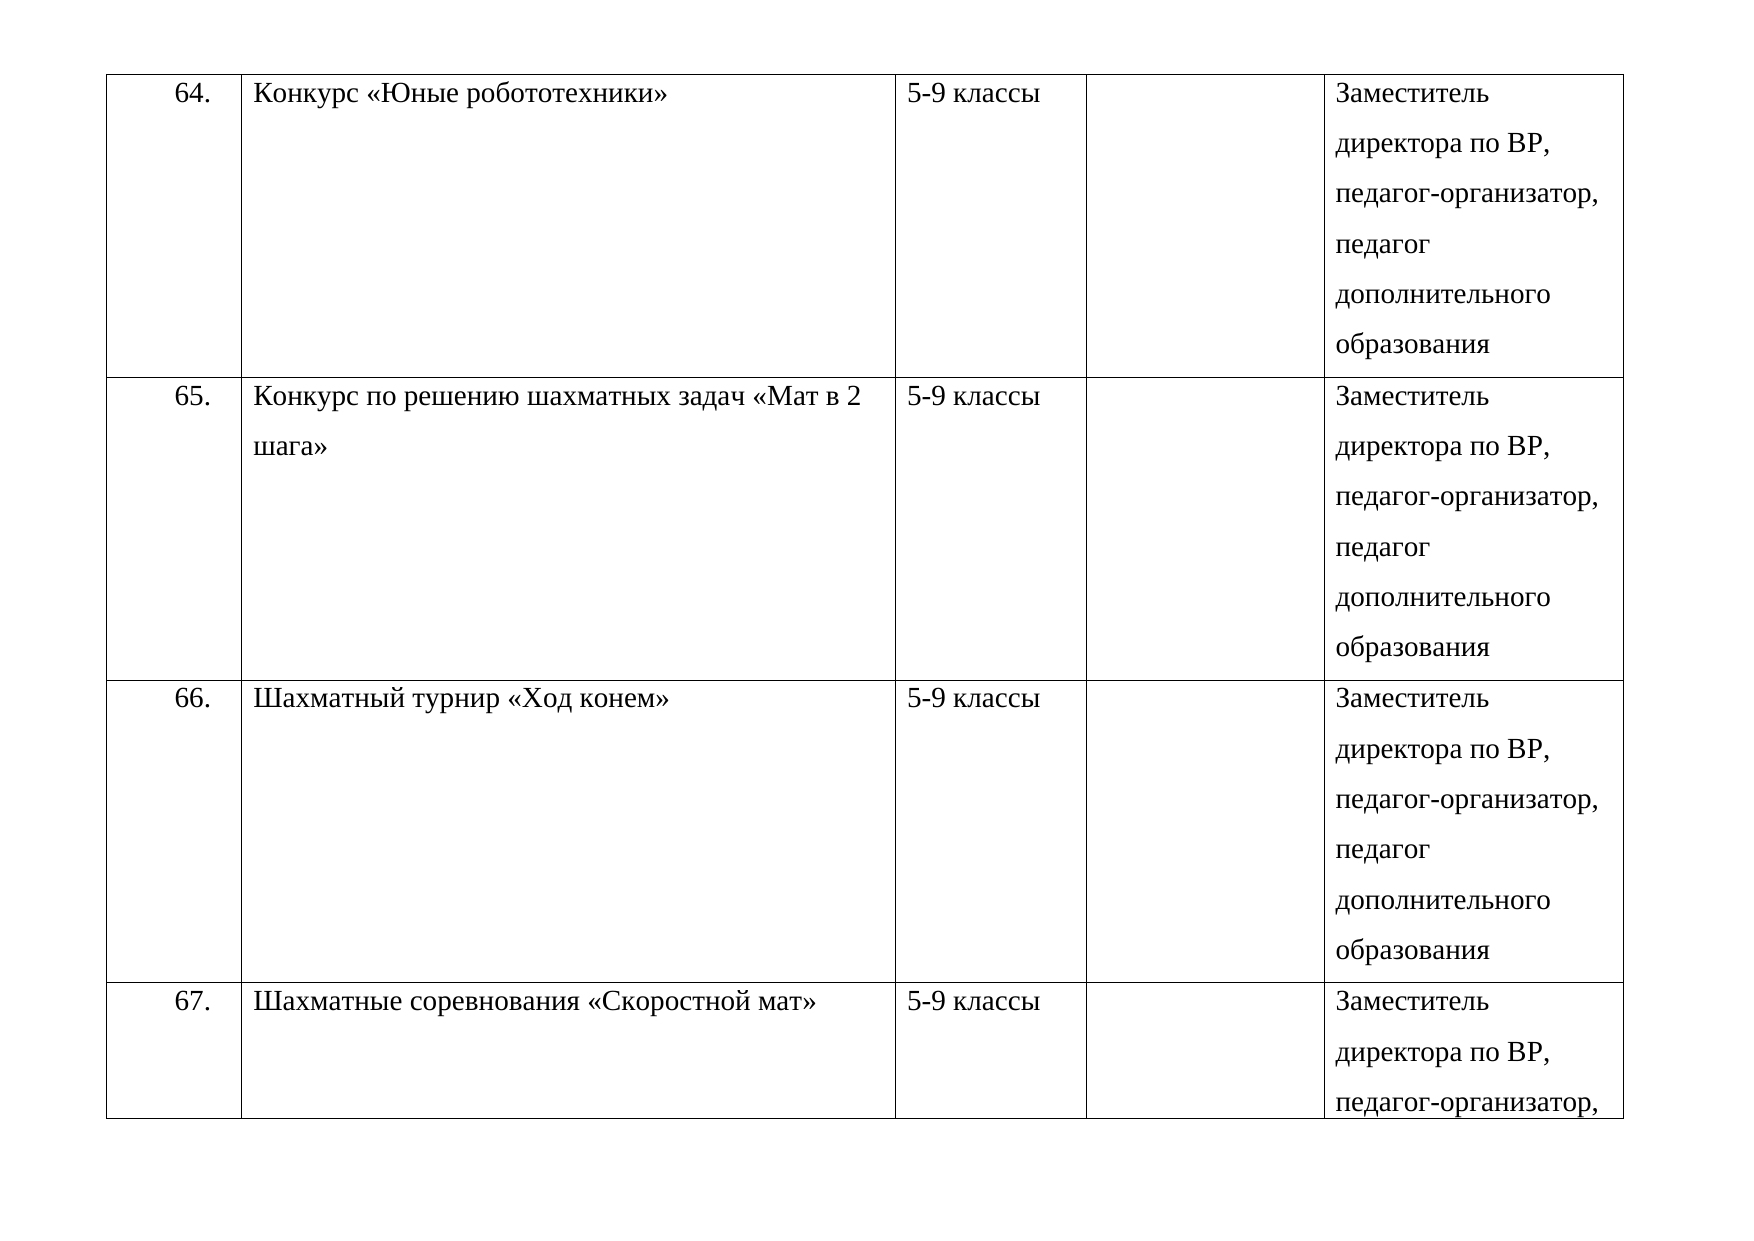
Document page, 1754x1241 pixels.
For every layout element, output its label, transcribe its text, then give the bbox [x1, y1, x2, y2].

table_cell [107, 75, 241, 377]
table_cell Шахматный турнир «Ход конем» [242, 681, 895, 982]
table_cell [1087, 681, 1324, 982]
table_cell [1087, 378, 1324, 679]
table_cell [107, 378, 241, 679]
table_cell 5-9 классы [896, 983, 1086, 1117]
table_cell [242, 983, 895, 1117]
table_cell [1087, 983, 1324, 1117]
table_cell 5-9 классы [896, 75, 1086, 377]
table_cell Заместитель директора по ВР, педагог-организатор, педагог дополнительного образования [1325, 378, 1623, 679]
table_cell [107, 681, 241, 982]
table_cell 5-9 классы [896, 378, 1086, 679]
table_cell [1087, 75, 1324, 377]
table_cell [1325, 681, 1623, 982]
table_cell Конкурс по решению шахматных задач «Мат в 2 шага» [242, 378, 895, 679]
table_cell Конкурс «Юные робототехники» [242, 75, 895, 377]
table_cell Заместитель директора по ВР, педагог-организатор, педагог дополнительного образования [1325, 75, 1623, 377]
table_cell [1325, 983, 1623, 1117]
table_cell 5-9 классы [896, 681, 1086, 982]
table_cell [107, 983, 241, 1117]
